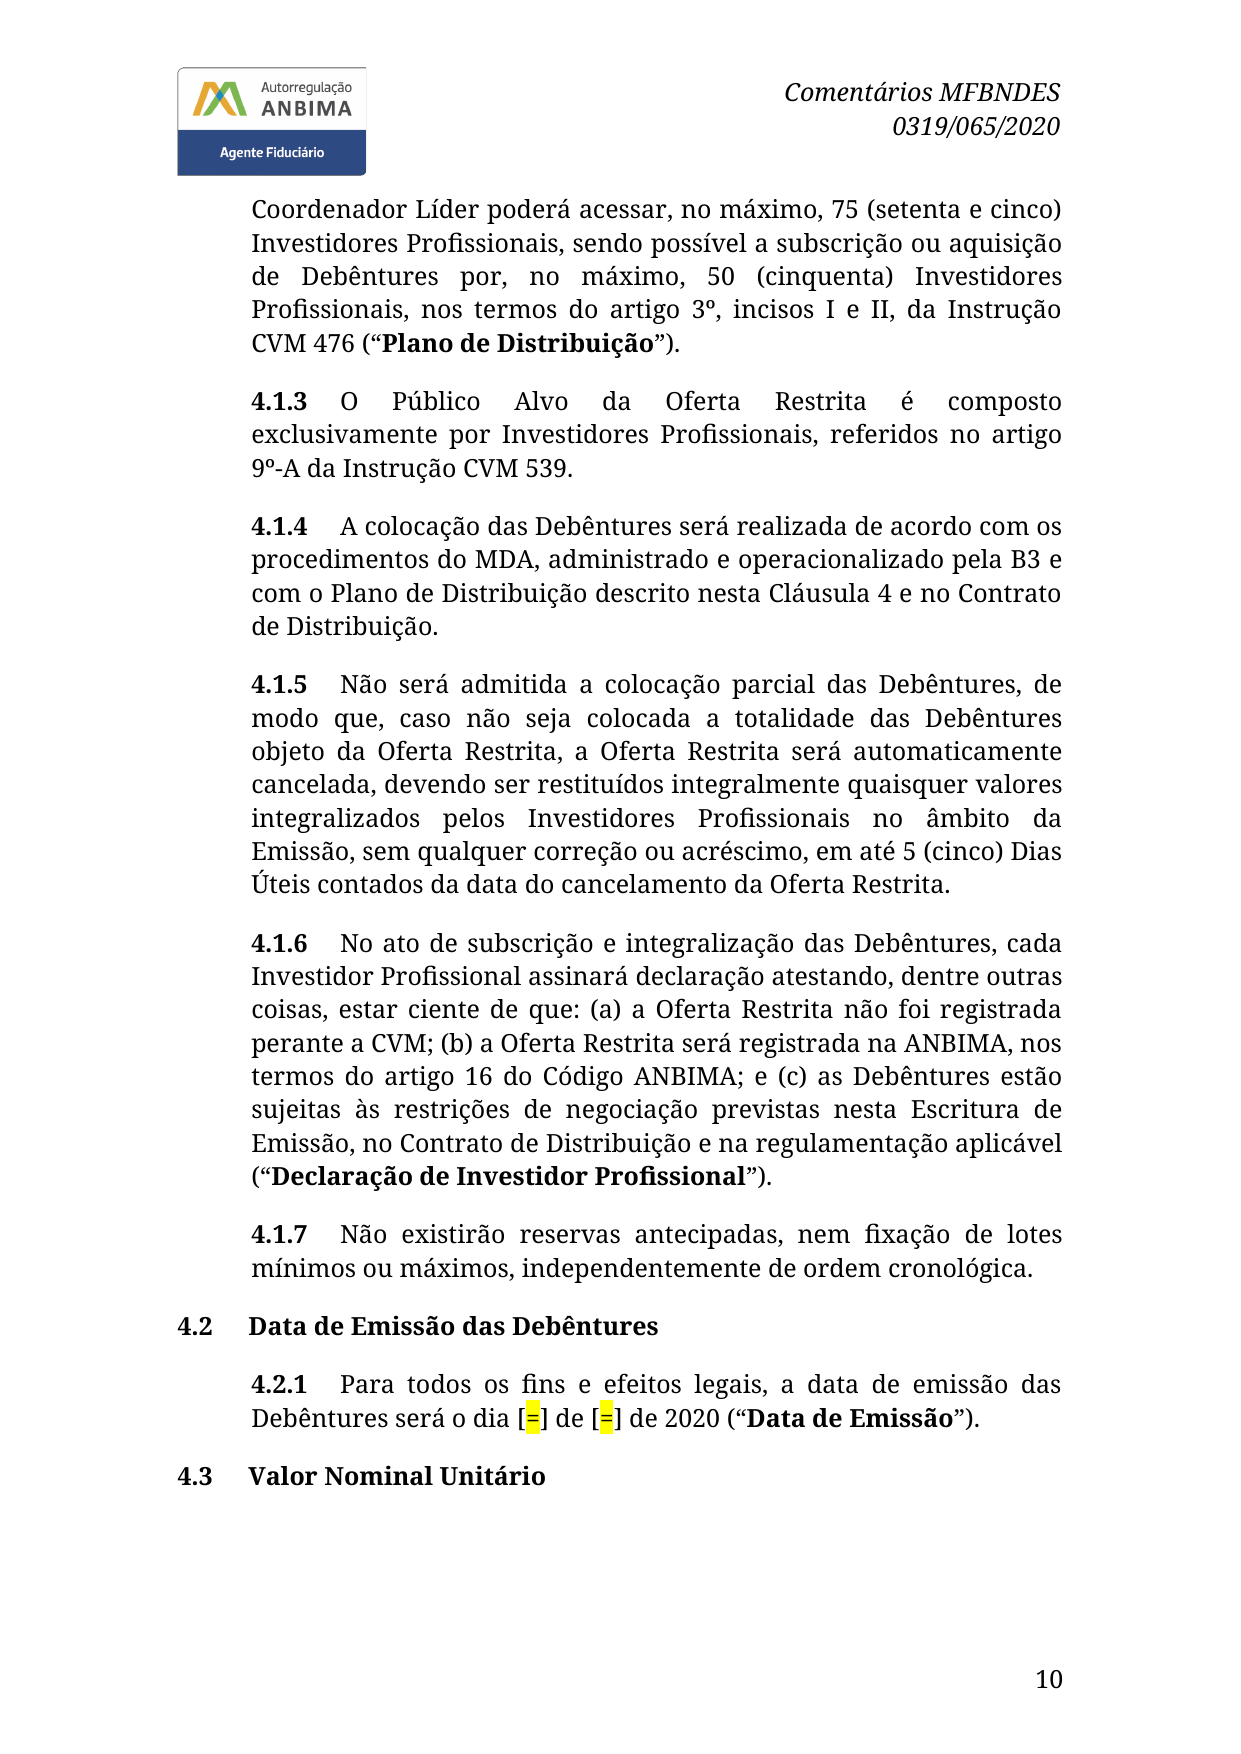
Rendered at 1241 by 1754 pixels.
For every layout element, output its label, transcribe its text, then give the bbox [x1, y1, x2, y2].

text Valor Nominal Unitário [177, 1459, 1063, 1492]
text Não existirão reservas antecipadas, nem fixação de lotes mínimos ou máximos, independentemente de ordem cronológica. [251, 1217, 1063, 1284]
text A colocação das Debêntures será realizada de acordo com os procedimentos do MDA, administrado e operacionalizado pela B3 e com o Plano de Distribuição descrito nesta Cláusula 4 e no Contrato de Distribuição. [251, 509, 1063, 642]
picture [177, 67, 367, 176]
text O Público Alvo da Oferta Restrita é composto exclusivamente por Investidores Profissionais, referidos no artigo 9º-A da Instrução CVM 539. [251, 384, 1063, 484]
text Para todos os fins e efeitos legais, a data de emissão das Debêntures será o dia [=] de [=] de 2020 (“Data de Emissão”). [251, 1367, 1063, 1434]
text No ato de subscrição e integralização das Debêntures, cada Investidor Profissional assinará declaração atestando, dentre outras coisas, estar ciente de que: (a) a Oferta Restrita não foi registrada perante a CVM; (b) a Oferta Restrita será registrada na ANBIMA, nos termos do artigo 16 do Código ANBIMA; e (c) as Debêntures estão sujeitas às restrições de negociação previstas nesta Escritura de Emissão, no Contrato de Distribuição e na regulamentação aplicável (“Declaração de Investidor Profissional”). [251, 925, 1063, 1192]
text Data de Emissão das Debêntures [177, 1309, 1063, 1342]
text Não será admitida a colocação parcial das Debêntures, de modo que, caso não seja colocada a totalidade das Debêntures objeto da Oferta Restrita, a Oferta Restrita será automaticamente cancelada, devendo ser restituídos integralmente quaisquer valores integralizados pelos Investidores Profissionais no âmbito da Emissão, sem qualquer correção ou acréscimo, em até 5 (cinco) Dias Úteis contados da data do cancelamento da Oferta Restrita. [251, 667, 1063, 900]
